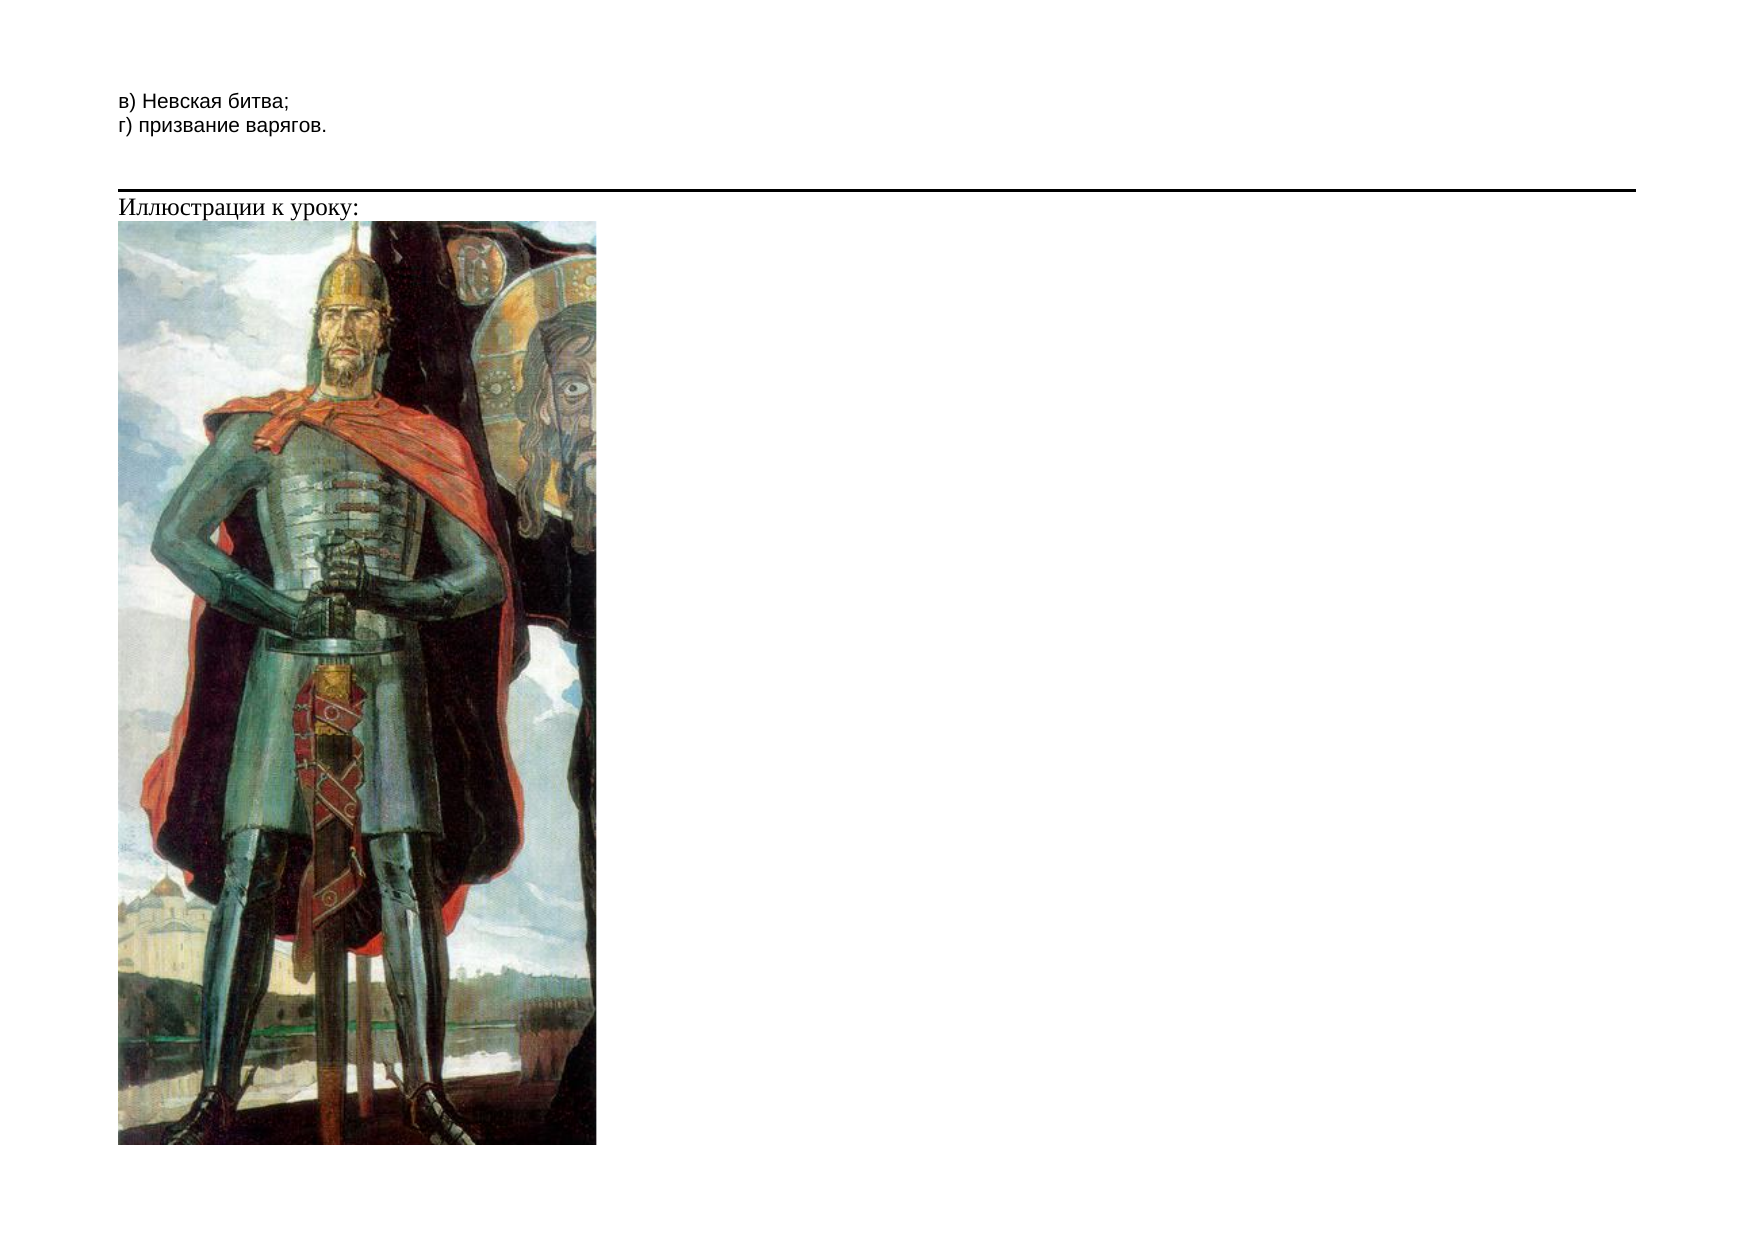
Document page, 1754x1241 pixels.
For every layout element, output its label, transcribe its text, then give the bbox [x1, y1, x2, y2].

text Иллюстрации к уроку: [118, 192, 1636, 221]
picture [118, 221, 597, 1145]
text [118, 89, 1636, 189]
